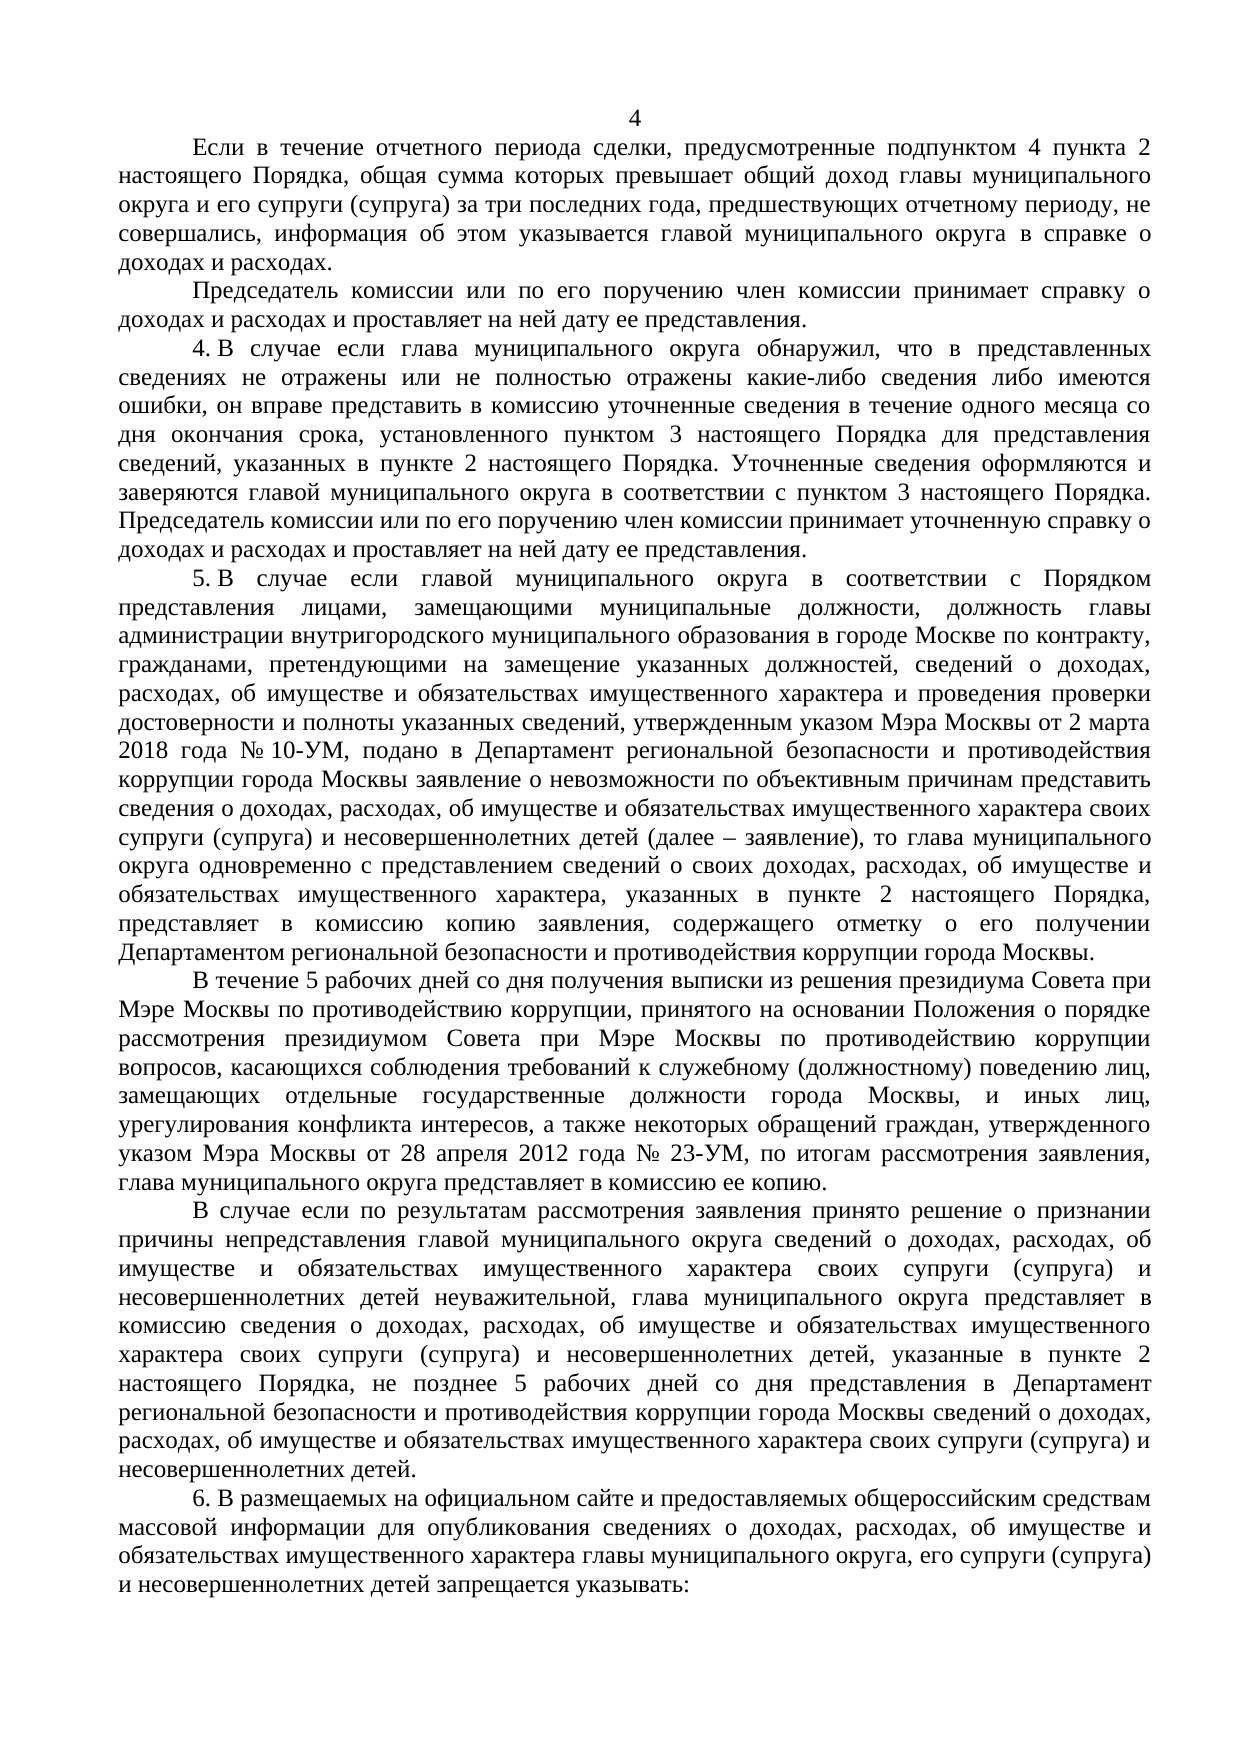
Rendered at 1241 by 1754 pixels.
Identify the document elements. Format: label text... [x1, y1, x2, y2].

text Председатель комиссии или по его поручению член комиссии принимает справку о доходах и расходах и проставляет на ней дату ее представления. [118, 276, 1152, 333]
text 6. В размещаемых на официальном сайте и предоставляемых общероссийским средствам массовой информации для опубликования сведениях о доходах, расходах, об имуществе и обязательствах имущественного характера главы муниципального округа, его супруги (супруга) и несовершеннолетних детей запрещается указывать: [118, 1483, 1152, 1598]
text В случае если по результатам рассмотрения заявления принято решение о признании причины непредставления главой муниципального округа сведений о доходах, расходах, об имуществе и обязательствах имущественного характера своих супруги (супруга) и несовершеннолетних детей неуважительной, глава муниципального округа представляет в комиссию сведения о доходах, расходах, об имуществе и обязательствах имущественного характера своих супруги (супруга) и несовершеннолетних детей, указанные в пункте 2 настоящего Порядка, не позднее 5 рабочих дней со дня представления в Департамент региональной безопасности и противодействия коррупции города Москвы сведений о доходах, расходах, об имуществе и обязательствах имущественного характера своих супруги (супруга) и несовершеннолетних детей. [118, 1196, 1152, 1483]
text 5. В случае если главой муниципального округа в соответствии с Порядком представления лицами, замещающими муниципальные должности, должность главы администрации внутригородского муниципального образования в городе Москве по контракту, гражданами, претендующими на замещение указанных должностей, сведений о доходах, расходах, об имуществе и обязательствах имущественного характера и проведения проверки достоверности и полноты указанных сведений, утвержденным указом Мэра Москвы от 2 марта 2018 года № 10-УМ, подано в Департамент региональной безопасности и противодействия коррупции города Москвы заявление о невозможности по объективным причинам представить сведения о доходах, расходах, об имуществе и обязательствах имущественного характера своих супруги (супруга) и несовершеннолетних детей (далее – заявление), то глава муниципального округа одновременно с представлением сведений о своих доходах, расходах, об имуществе и обязательствах имущественного характера, указанных в пункте 2 настоящего Порядка, представляет в комиссию копию заявления, содержащего отметку о его получении Департаментом региональной безопасности и противодействия коррупции города Москвы. [118, 563, 1152, 966]
text Если в течение отчетного периода сделки, предусмотренные подпунктом 4 пункта 2 настоящего Порядка, общая сумма которых превышает общий доход главы муниципального округа и его супруги (супруга) за три последних года, предшествующих отчетному периоду, не совершались, информация об этом указывается главой муниципального округа в справке о доходах и расходах. [118, 132, 1152, 276]
text 4. В случае если глава муниципального округа обнаружил, что в представленных сведениях не отражены или не полностью отражены какие-либо сведения либо имеются ошибки, он вправе представить в комиссию уточненные сведения в течение одного месяца со дня окончания срока, установленного пунктом 3 настоящего Порядка для представления сведений, указанных в пункте 2 настоящего Порядка. Уточненные сведения оформляются и заверяются главой муниципального округа в соответствии с пунктом 3 настоящего Порядка. Председатель комиссии или по его поручению член комиссии принимает уточненную справку о доходах и расходах и проставляет на ней дату ее представления. [118, 333, 1152, 563]
text В течение 5 рабочих дней со дня получения выписки из решения президиума Совета при Мэре Москвы по противодействию коррупции, принятого на основании Положения о порядке рассмотрения президиумом Совета при Мэре Москвы по противодействию коррупции вопросов, касающихся соблюдения требований к служебному (должностному) поведению лиц, замещающих отдельные государственные должности города Москвы, и иных лиц, урегулирования конфликта интересов, а также некоторых обращений граждан, утвержденного указом Мэра Москвы от 28 апреля 2012 года № 23-УМ, по итогам рассмотрения заявления, глава муниципального округа представляет в комиссию ее копию. [118, 966, 1152, 1196]
